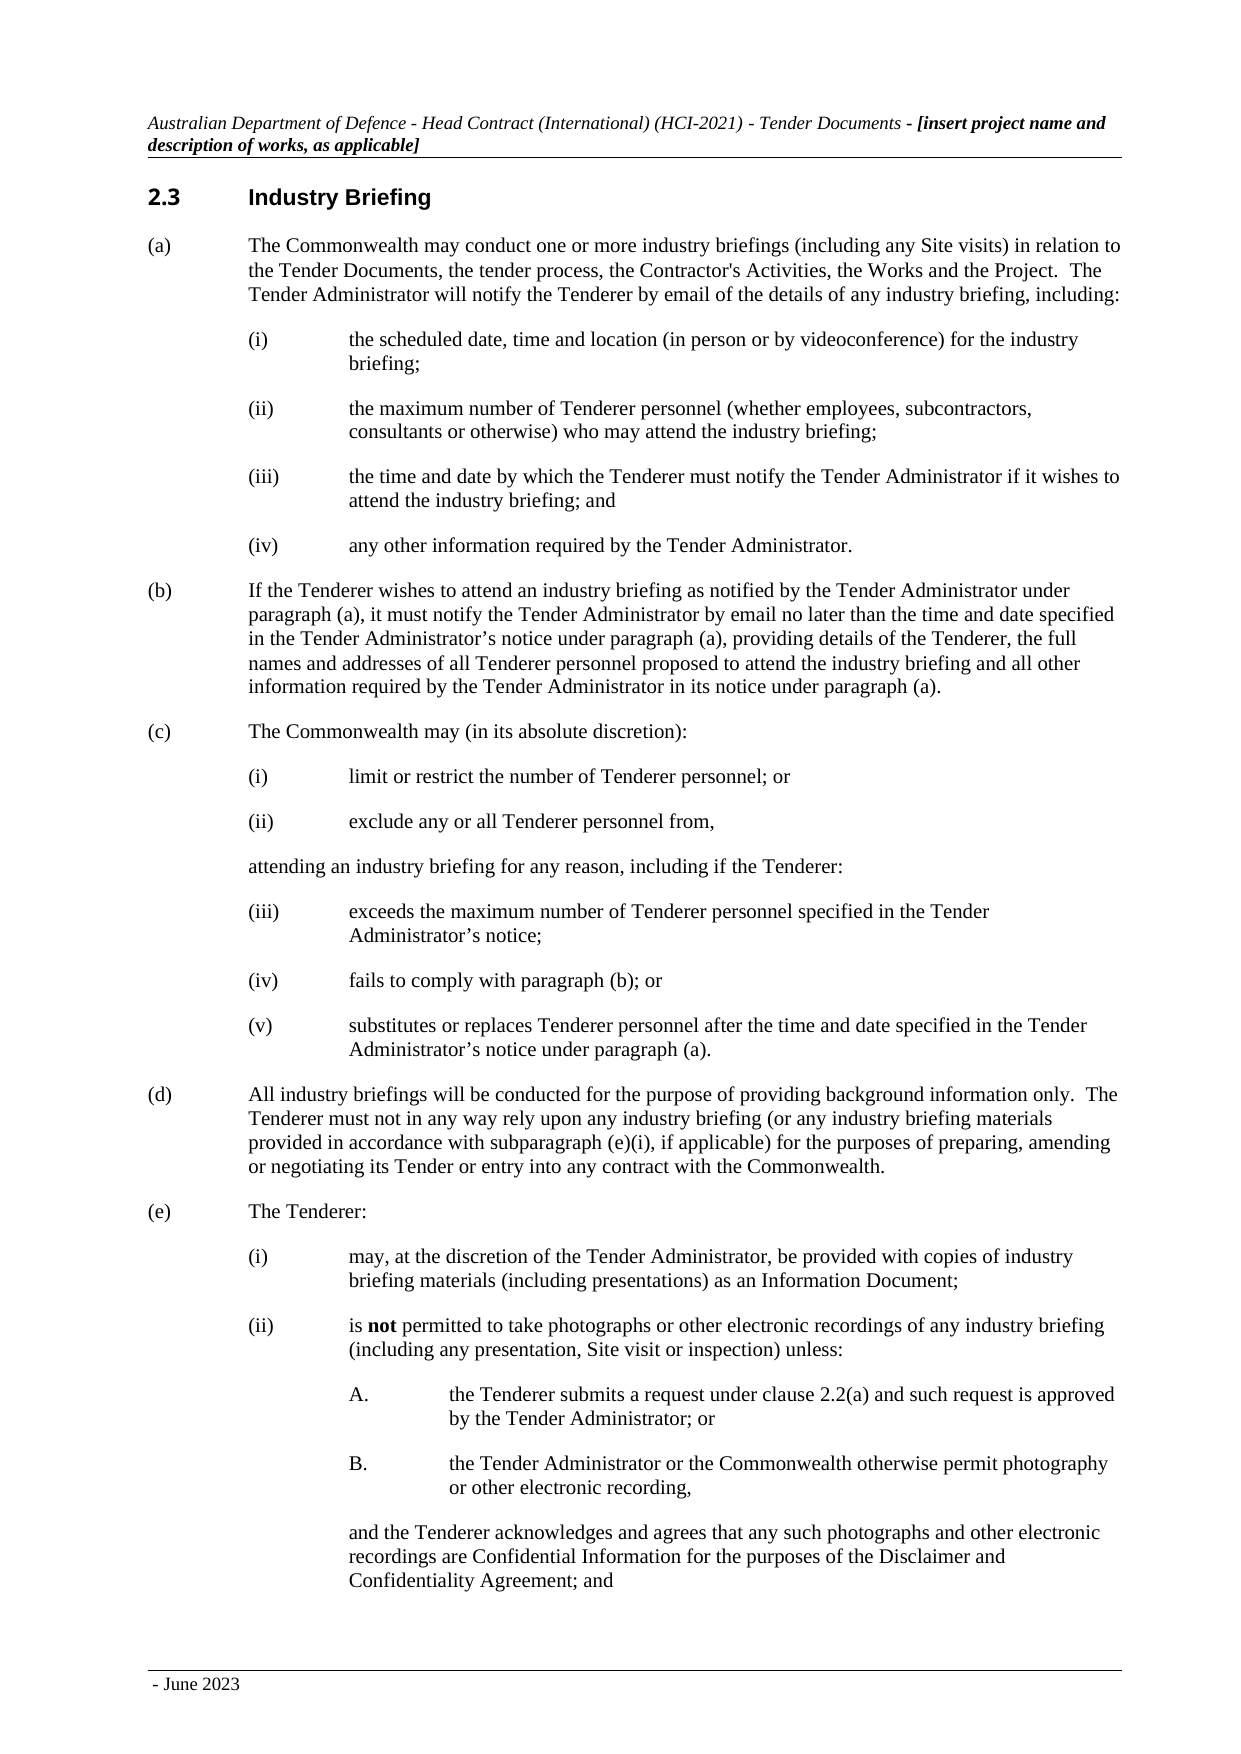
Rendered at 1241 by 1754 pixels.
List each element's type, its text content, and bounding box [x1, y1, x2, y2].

text attending an industry briefing for any reason, including if the Tenderer: [248, 854, 1122, 878]
subtitle any other information required by the Tender Administrator. [248, 533, 1122, 557]
subtitle is not permitted to take photographs or other electronic recordings of any industry briefing (including any presentation, Site visit or inspection) unless: [248, 1313, 1122, 1361]
subtitle the maximum number of Tenderer personnel (whether employees, subcontractors, consultants or otherwise) who may attend the industry briefing; [248, 395, 1122, 443]
subtitle The Tenderer: [148, 1199, 1122, 1223]
subtitle the scheduled date, time and location (in person or by videoconference) for the industry briefing; [248, 326, 1122, 374]
subtitle Industry Briefing [148, 181, 1122, 213]
subtitle and the Tenderer acknowledges and agrees that any such photographs and other electronic recordings are Confidential Information for the purposes of the Disclaimer and Confidentiality Agreement; and [348, 1519, 1122, 1592]
subtitle All industry briefings will be conducted for the purpose of providing background information only. The Tenderer must not in any way rely upon any industry briefing (or any industry briefing materials provided in accordance with subparagraph (e)(i), if applicable) for the purposes of preparing, amending or negotiating its Tender or entry into any contract with the Commonwealth. [148, 1082, 1122, 1178]
subtitle exclude any or all Tenderer personnel from, [248, 809, 1122, 833]
subtitle The Commonwealth may conduct one or more industry briefings (including any Site visits) in relation to the Tender Documents, the tender process, the Contractor's Activities, the Works and the Project. The Tender Administrator will notify the Tenderer by email of the details of any industry briefing, including: [148, 233, 1122, 306]
subtitle may, at the discretion of the Tender Administrator, be provided with copies of industry briefing materials (including presentations) as an Information Document; [248, 1244, 1122, 1292]
subtitle If the Tenderer wishes to attend an industry briefing as notified by the Tender Administrator under paragraph (a), it must notify the Tender Administrator by email no later than the time and date specified in the Tender Administrator’s notice under paragraph (a), providing details of the Tenderer, the full names and addresses of all Tenderer personnel proposed to attend the industry briefing and all other information required by the Tender Administrator in its notice under paragraph (a). [148, 578, 1122, 698]
subtitle limit or restrict the number of Tenderer personnel; or [248, 764, 1122, 788]
subtitle fails to comply with paragraph (b); or [248, 968, 1122, 992]
subtitle exceeds the maximum number of Tenderer personnel specified in the Tender Administrator’s notice; [248, 899, 1122, 947]
subtitle the time and date by which the Tenderer must notify the Tender Administrator if it wishes to attend the industry briefing; and [248, 464, 1122, 512]
subtitle substitutes or replaces Tenderer personnel after the time and date specified in the Tender Administrator’s notice under paragraph (a). [248, 1013, 1122, 1061]
subtitle the Tenderer submits a request under clause 2.2(a) and such request is approved by the Tender Administrator; or [348, 1382, 1122, 1430]
subtitle the Tender Administrator or the Commonwealth otherwise permit photography or other electronic recording, [348, 1451, 1122, 1499]
subtitle The Commonwealth may (in its absolute discretion): [148, 719, 1122, 743]
